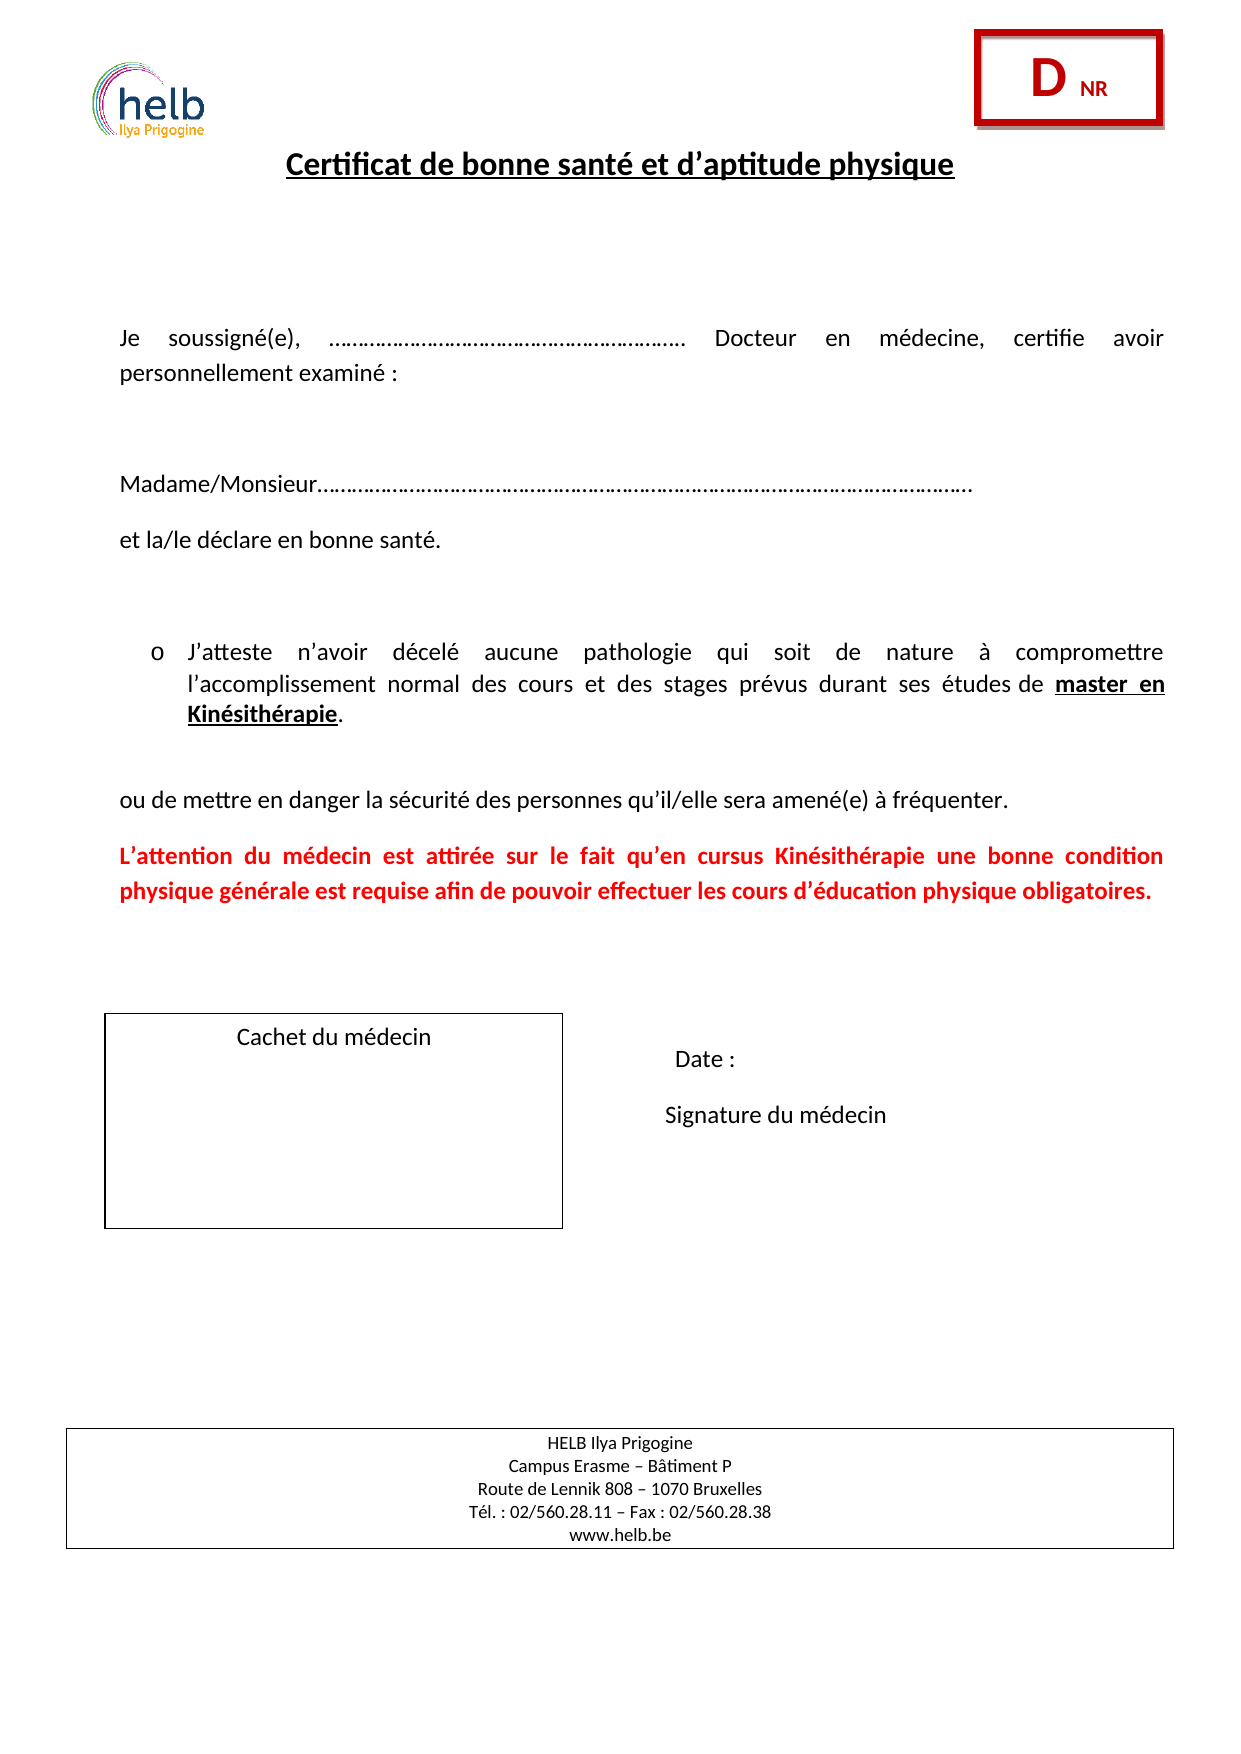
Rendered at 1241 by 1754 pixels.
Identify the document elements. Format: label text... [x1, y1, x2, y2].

text et la/le déclare en bonne santé. [119, 524, 1165, 555]
list J’atteste n’avoir décelé aucune pathologie qui soit de nature à compromettre l’accomplissement normal des cours et des stages prévus durant ses études de master en Kinésithérapie. [150, 636, 1165, 729]
text Certificat de bonne santé et d’aptitude physique [75, 143, 1165, 183]
text www.helb.be [67, 1520, 1173, 1548]
picture [75, 49, 222, 143]
text Madame/Monsieur…………………………………………………………………………………………………… [119, 468, 1165, 499]
text Date : [600, 1043, 1165, 1073]
text ou de mettre en danger la sécurité des personnes qu’il/elle sera amené(e) à fréquenter. [119, 785, 1165, 815]
text Je soussigné(e), …………………………………………………….. Docteur en médecine, certifie avoir personnellement examiné : [119, 322, 1165, 387]
text Route de Lennik 808 – 1070 Bruxelles [75, 1477, 1165, 1500]
text Signature du médecin [563, 1099, 1165, 1129]
text L’attention du médecin est attirée sur le fait qu’en cursus Kinésithérapie une bonne condition physique générale est requise afin de pouvoir effectuer les cours d’éducation physique obligatoires. [119, 841, 1165, 906]
text HELB Ilya Prigogine [67, 1429, 1173, 1454]
text Campus Erasme – Bâtiment P [75, 1454, 1165, 1477]
text Tél. : 02/560.28.11 – Fax : 02/560.28.38 [75, 1500, 1165, 1520]
